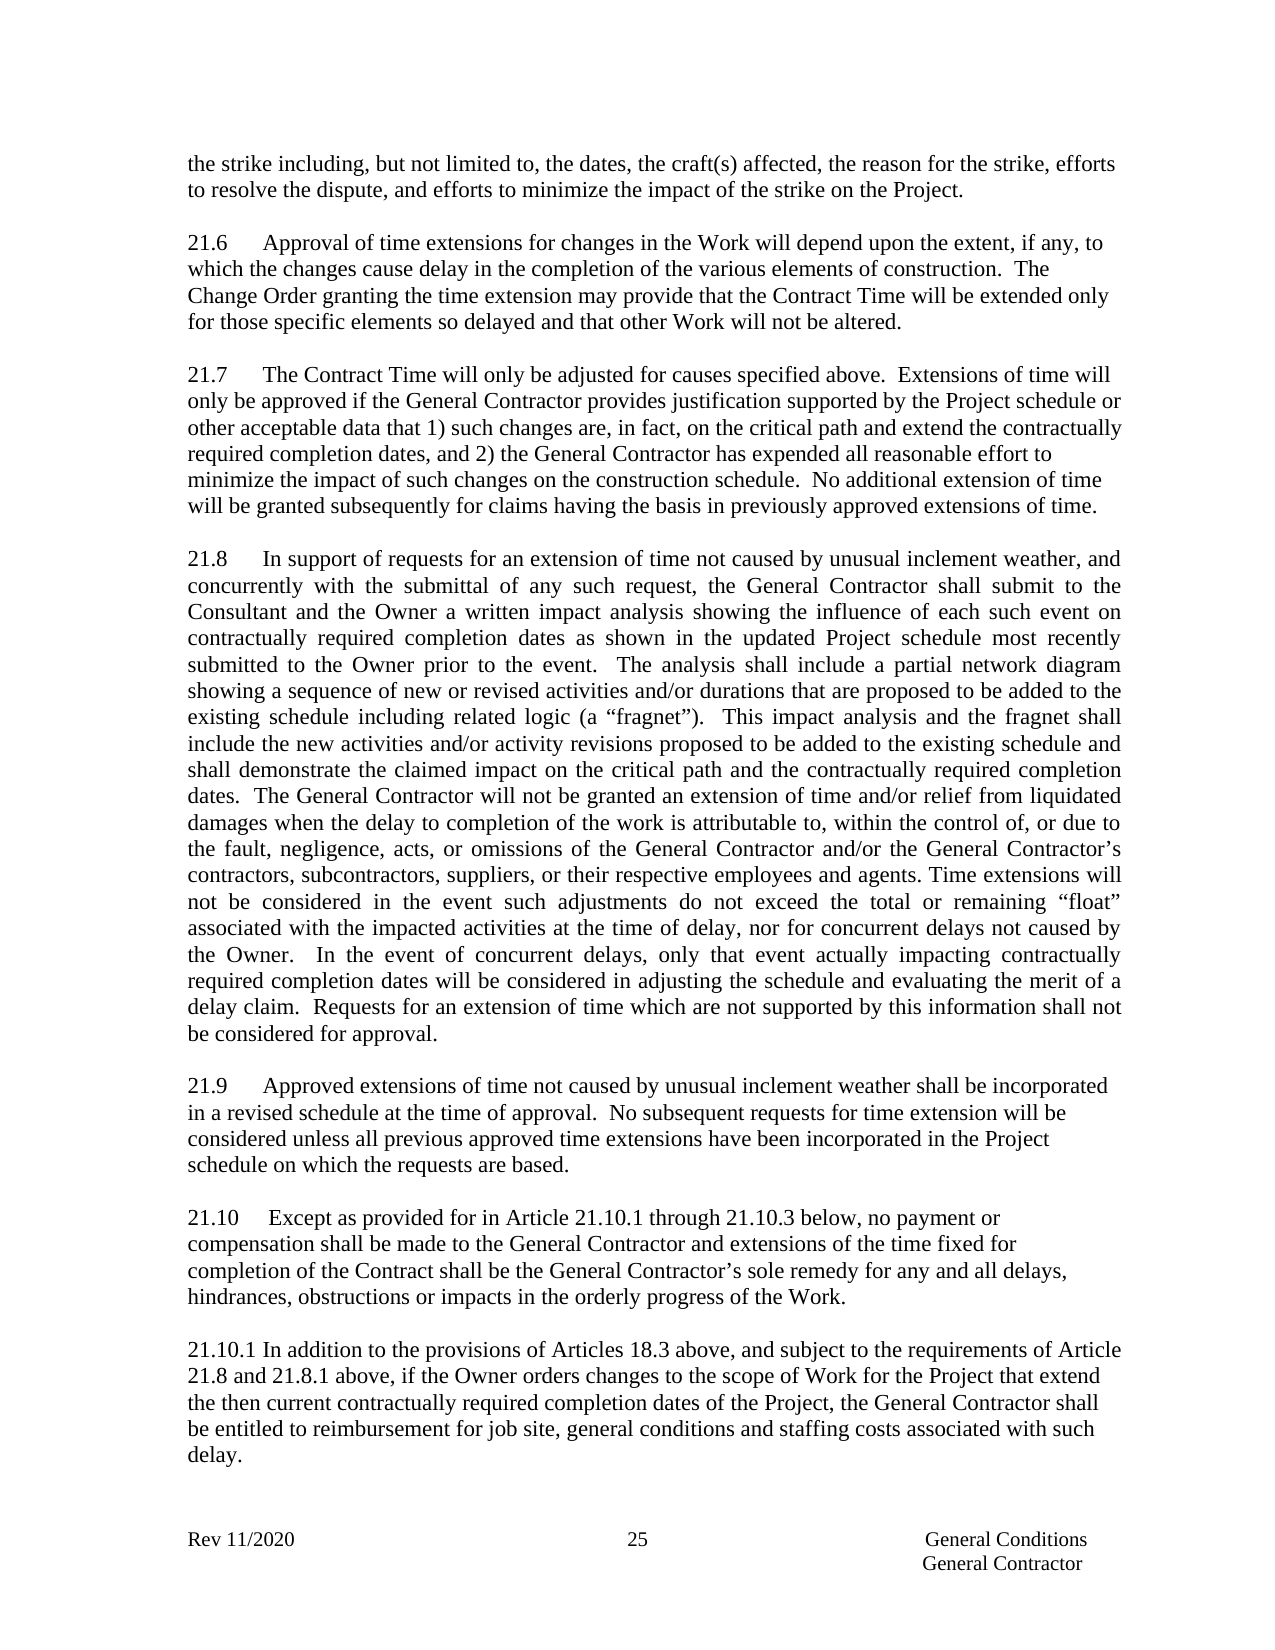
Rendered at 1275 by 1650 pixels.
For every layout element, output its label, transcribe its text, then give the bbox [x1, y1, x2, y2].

text 21.7 The Contract Time will only be adjusted for causes specified above. Extensions of time will only be approved if the General Contractor provides justification supported by the Project schedule or other acceptable data that 1) such changes are, in fact, on the critical path and extend the contractually required completion dates, and 2) the General Contractor has expended all reasonable effort to minimize the impact of such changes on the construction schedule. No additional extension of time will be granted subsequently for claims having the basis in previously approved extensions of time. [187, 361, 1125, 519]
text 21.10.1 In addition to the provisions of Articles 18.3 above, and subject to the requirements of Article 21.8 and 21.8.1 above, if the Owner orders changes to the scope of Work for the Project that extend the then current contractually required completion dates of the Project, the General Contractor shall be entitled to reimbursement for job site, general conditions and staffing costs associated with such delay. [187, 1336, 1125, 1468]
text 21.10 Except as provided for in Article 21.10.1 through 21.10.3 below, no payment or compensation shall be made to the General Contractor and extensions of the time fixed for completion of the Contract shall be the General Contractor’s sole remedy for any and all delays, hindrances, obstructions or impacts in the orderly progress of the Work. [187, 1204, 1125, 1309]
text 21.6 Approval of time extensions for changes in the Work will depend upon the extent, if any, to which the changes cause delay in the completion of the various elements of construction. The Change Order granting the time extension may provide that the Contract Time will be extended only for those specific elements so delayed and that other Work will not be altered. [187, 229, 1125, 334]
text 21.8 In support of requests for an extension of time not caused by unusual inclement weather, and concurrently with the submittal of any such request, the General Contractor shall submit to the Consultant and the Owner a written impact analysis showing the influence of each such event on contractually required completion dates as shown in the updated Project schedule most recently submitted to the Owner prior to the event. The analysis shall include a partial network diagram showing a sequence of new or revised activities and/or durations that are proposed to be added to the existing schedule including related logic (a “fragnet”). This impact analysis and the fragnet shall include the new activities and/or activity revisions proposed to be added to the existing schedule and shall demonstrate the claimed impact on the critical path and the contractually required completion dates. The General Contractor will not be granted an extension of time and/or relief from liquidated damages when the delay to completion of the work is attributable to, within the control of, or due to the fault, negligence, acts, or omissions of the General Contractor and/or the General Contractor’s contractors, subcontractors, suppliers, or their respective employees and agents. Time extensions will not be considered in the event such adjustments do not exceed the total or remaining “float” associated with the impacted activities at the time of delay, nor for concurrent delays not caused by the Owner. In the event of concurrent delays, only that event actually impacting contractually required completion dates will be considered in adjusting the schedule and evaluating the merit of a delay claim. Requests for an extension of time which are not supported by this information shall not be considered for approval. [187, 545, 1123, 1046]
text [187, 150, 1125, 203]
text 21.9 Approved extensions of time not caused by unusual inclement weather shall be incorporated in a revised schedule at the time of approval. No subsequent requests for time extension will be considered unless all previous approved time extensions have been incorporated in the Project schedule on which the requests are based. [187, 1072, 1125, 1178]
